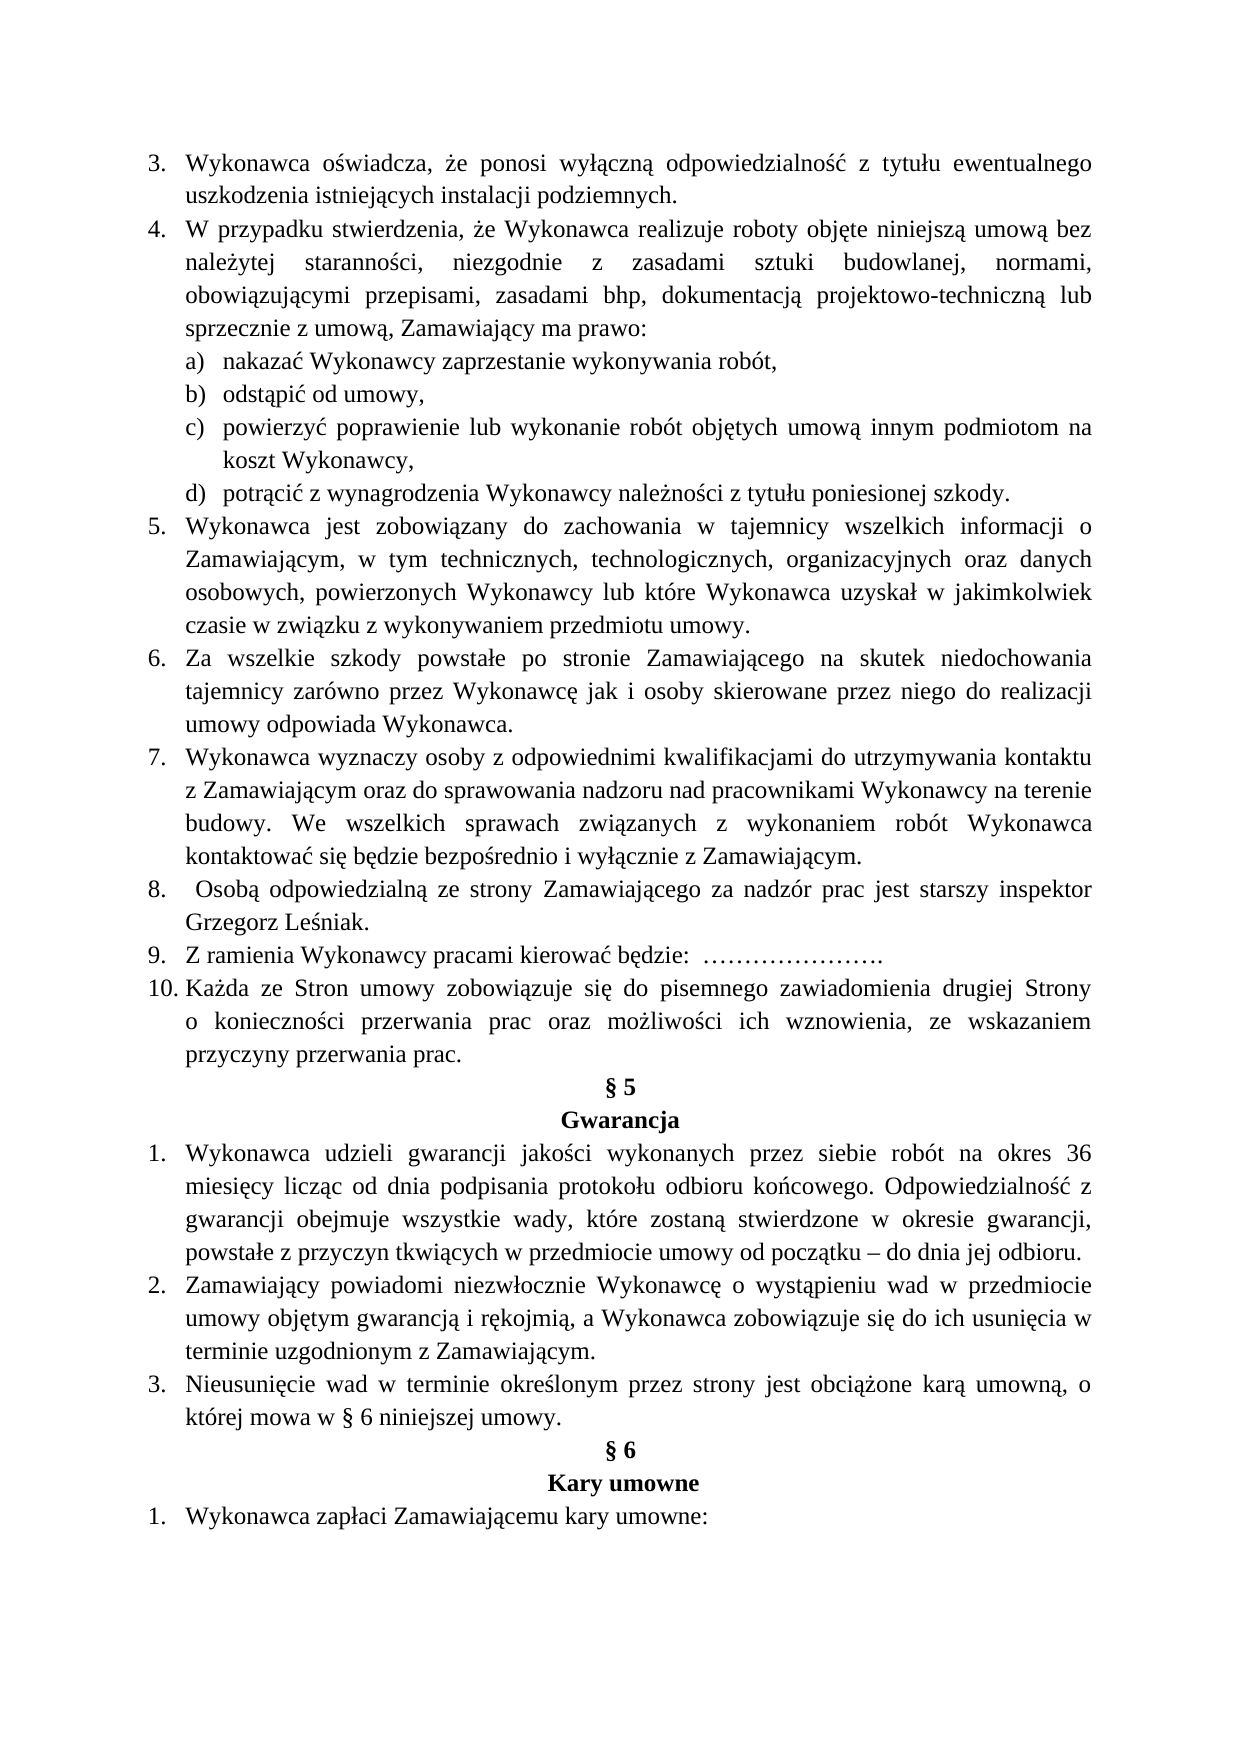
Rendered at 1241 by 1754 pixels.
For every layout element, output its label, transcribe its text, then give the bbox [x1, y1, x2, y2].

list W przypadku stwierdzenia, że Wykonawca realizuje roboty objęte niniejszą umową bez należytej staranności, niezgodnie z zasadami sztuki budowlanej, normami, obowiązującymi przepisami, zasadami bhp, dokumentacją projektowo-techniczną lub sprzecznie z umową, Zamawiający ma prawo: [148, 214, 1093, 341]
list Każda ze Stron umowy zobowiązuje się do pisemnego zawiadomienia drugiej Strony o konieczności przerwania prac oraz możliwości ich wznowienia, ze wskazaniem przyczyny przerwania prac. [148, 973, 1093, 1068]
text § 6 [148, 1435, 1093, 1464]
list odstąpić od umowy, [185, 379, 1093, 407]
text Kary umowne [148, 1468, 1093, 1497]
list Za wszelkie szkody powstałe po stronie Zamawiającego na skutek niedochowania tajemnicy zarówno przez Wykonawcę jak i osoby skierowane przez niego do realizacji umowy odpowiada Wykonawca. [148, 643, 1093, 738]
list nakazać Wykonawcy zaprzestanie wykonywania robót, [185, 346, 1093, 374]
list Wykonawca udzieli gwarancji jakości wykonanych przez siebie robót na okres 36 miesięcy licząc od dnia podpisania protokołu odbioru końcowego. Odpowiedzialność z gwarancji obejmuje wszystkie wady, które zostaną stwierdzone w okresie gwarancji, powstałe z przyczyn tkwiących w przedmiocie umowy od początku – do dnia jej odbioru. [148, 1138, 1093, 1266]
text Gwarancja [148, 1105, 1093, 1134]
list powierzyć poprawienie lub wykonanie robót objętych umową innym podmiotom na koszt Wykonawcy, [185, 412, 1093, 473]
list Osobą odpowiedzialną ze strony Zamawiającego za nadzór prac jest starszy inspektor Grzegorz Leśniak. [148, 874, 1093, 936]
list Z ramienia Wykonawcy pracami kierować będzie: …………………. [148, 940, 1093, 969]
list Wykonawca oświadcza, że ponosi wyłączną odpowiedzialność z tytułu ewentualnego uszkodzenia istniejących instalacji podziemnych. [148, 148, 1093, 209]
list Wykonawca jest zobowiązany do zachowania w tajemnicy wszelkich informacji o Zamawiającym, w tym technicznych, technologicznych, organizacyjnych oraz danych osobowych, powierzonych Wykonawcy lub które Wykonawca uzyskał w jakimkolwiek czasie w związku z wykonywaniem przedmiotu umowy. [148, 511, 1093, 639]
list Zamawiający powiadomi niezwłocznie Wykonawcę o wystąpieniu wad w przedmiocie umowy objętym gwarancją i rękojmią, a Wykonawca zobowiązuje się do ich usunięcia w terminie uzgodnionym z Zamawiającym. [148, 1270, 1093, 1365]
list potrącić z wynagrodzenia Wykonawcy należności z tytułu poniesionej szkody. [185, 478, 1093, 507]
list Wykonawca zapłaci Zamawiającemu kary umowne: [148, 1501, 1093, 1530]
list Nieusunięcie wad w terminie określonym przez strony jest obciążone karą umowną, o której mowa w § 6 niniejszej umowy. [148, 1369, 1093, 1431]
text § 5 [148, 1072, 1093, 1101]
list Wykonawca wyznaczy osoby z odpowiednimi kwalifikacjami do utrzymywania kontaktu z Zamawiającym oraz do sprawowania nadzoru nad pracownikami Wykonawcy na terenie budowy. We wszelkich sprawach związanych z wykonaniem robót Wykonawca kontaktować się będzie bezpośrednio i wyłącznie z Zamawiającym. [148, 742, 1093, 870]
